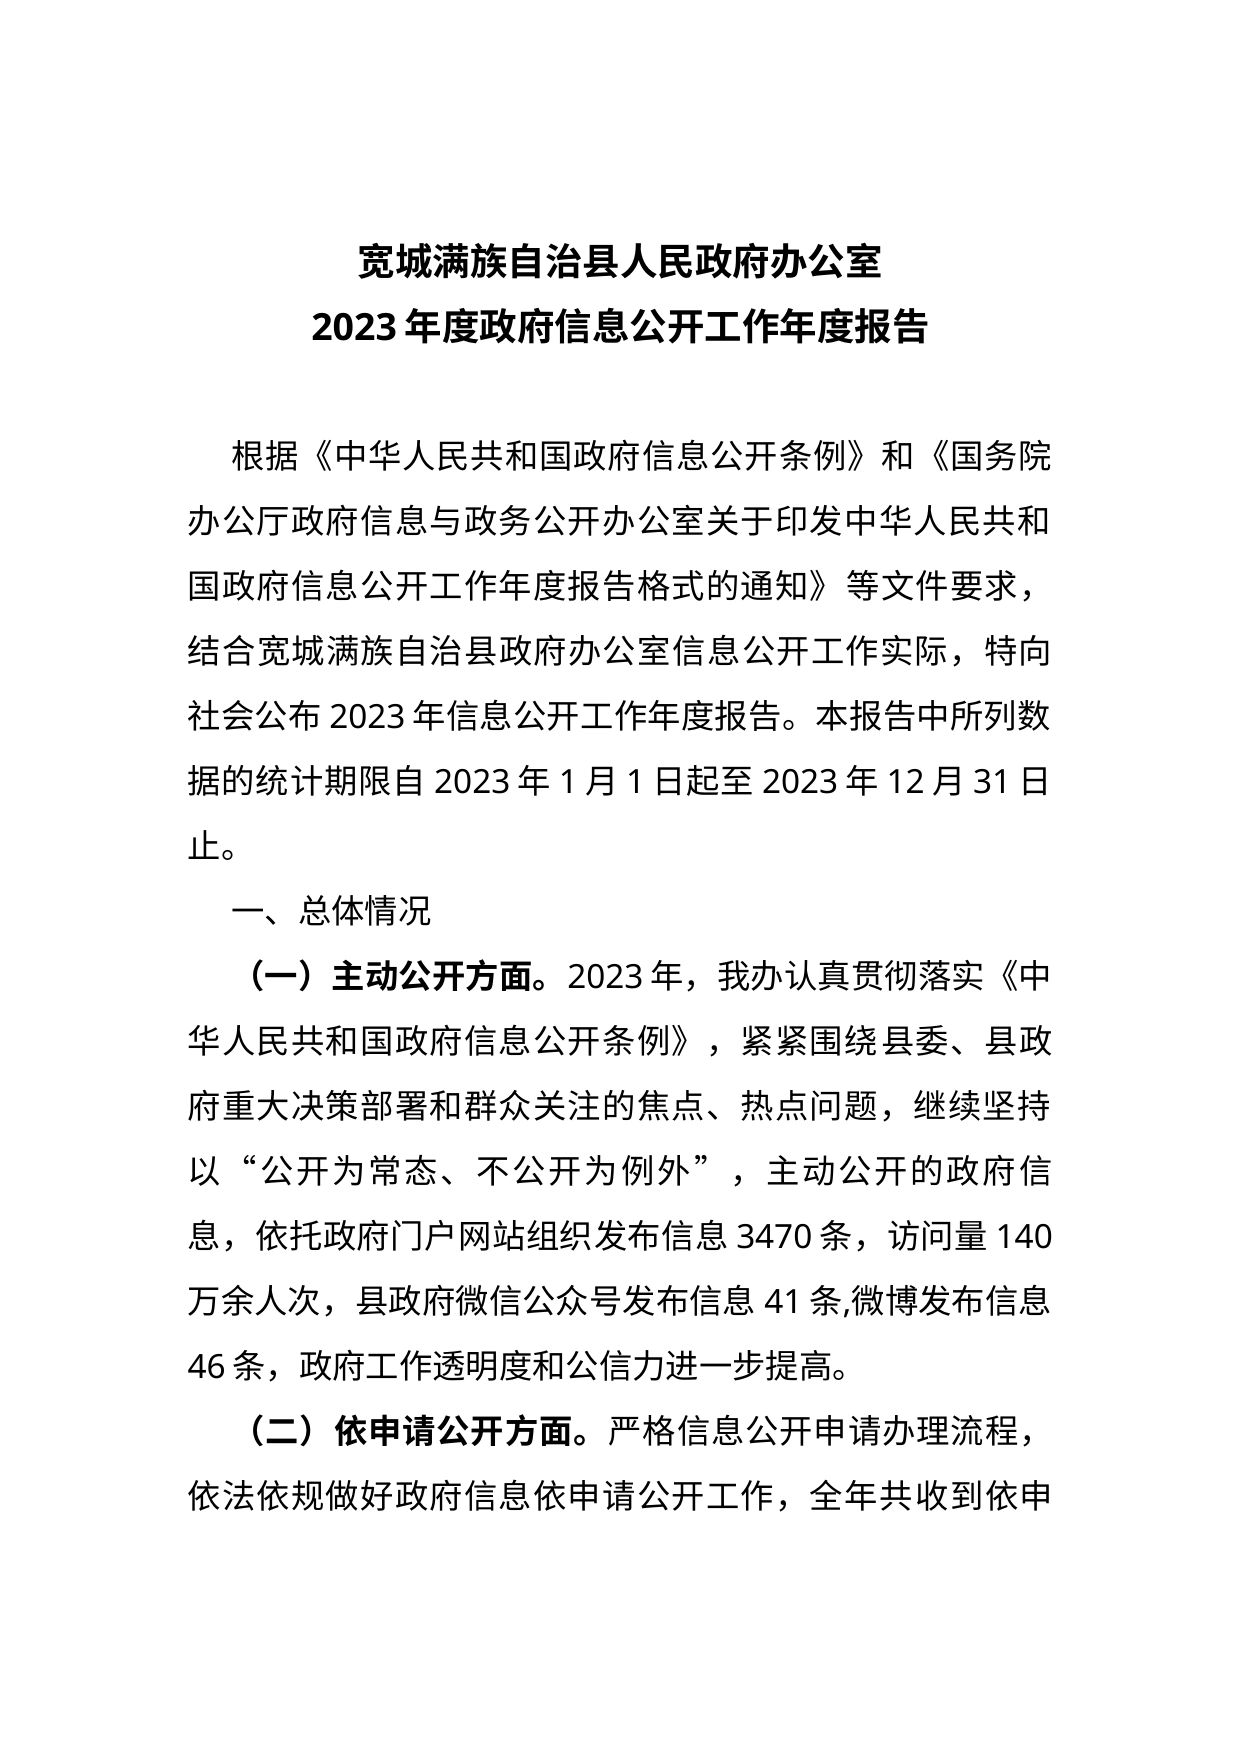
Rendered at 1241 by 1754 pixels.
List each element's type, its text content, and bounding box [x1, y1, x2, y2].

text （一）主动公开方面。2023年，我办认真贯彻落实《中华人民共和国政府信息公开条例》，紧紧围绕县委、县政府重大决策部署和群众关注的焦点、热点问题，继续坚持以“公开为常态、不公开为例外”，主动公开的政府信息，依托政府门户网站组织发布信息3470条，访问量140万余人次，县政府微信公众号发布信息41条,微博发布信息46条，政府工作透明度和公信力进一步提高。 [187, 942, 1053, 1397]
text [187, 1397, 1053, 1527]
text 2023年度政府信息公开工作年度报告 [187, 292, 1053, 357]
text 宽城满族自治县人民政府办公室 [187, 227, 1053, 292]
text 根据《中华人民共和国政府信息公开条例》和《国务院办公厅政府信息与政务公开办公室关于印发中华人民共和国政府信息公开工作年度报告格式的通知》等文件要求，结合宽城满族自治县政府办公室信息公开工作实际，特向社会公布2023年信息公开工作年度报告。本报告中所列数据的统计期限自2023年1月1日起至2023年12月31日止。 [187, 422, 1053, 877]
text 一、总体情况 [187, 877, 1053, 942]
